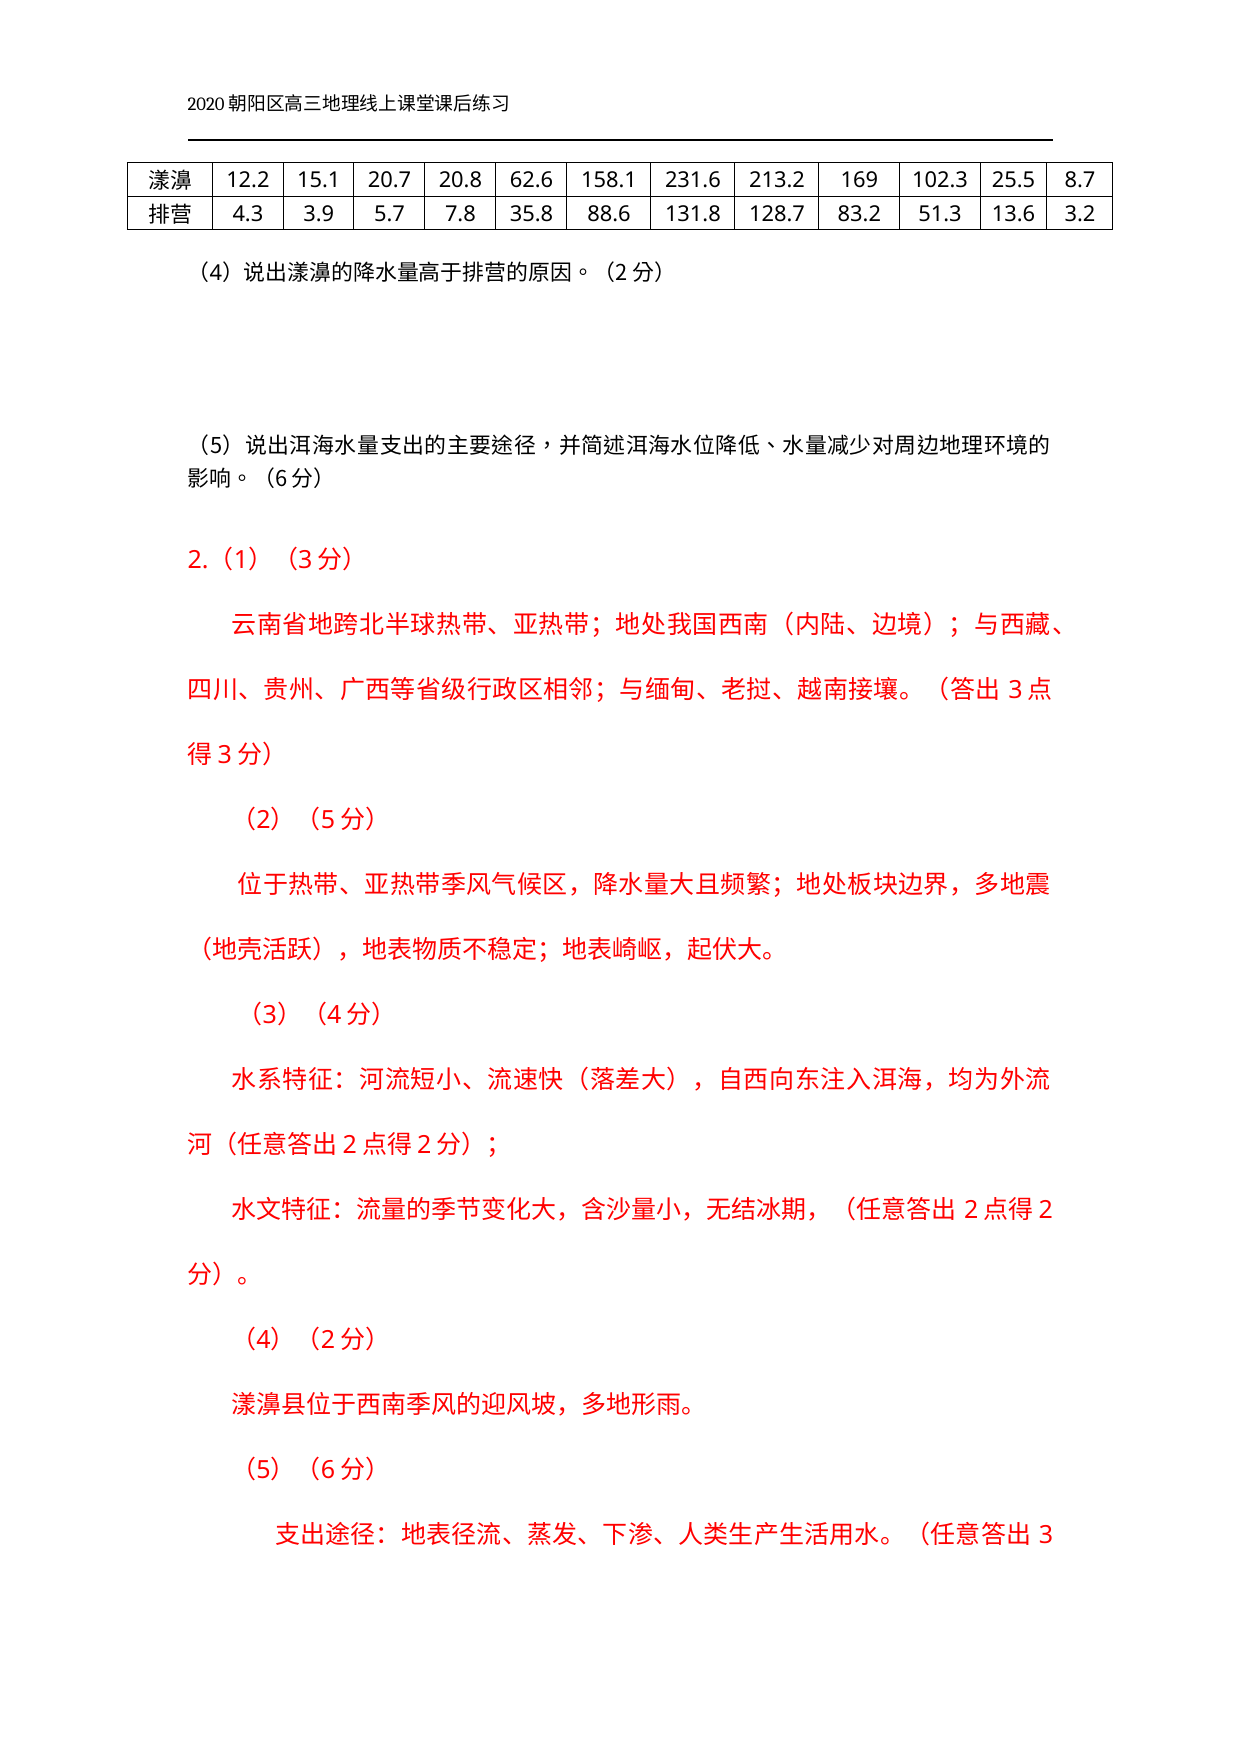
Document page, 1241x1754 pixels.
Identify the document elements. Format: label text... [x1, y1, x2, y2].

text 位于热带、亚热带季风气候区，降水量大且频繁；地处板块边界，多地震（地壳活跃），地表物质不稳定；地表崎岖，起伏大。 [187, 850, 1053, 980]
table_cell 102.3 [900, 163, 980, 196]
table_cell 8.7 [1047, 163, 1112, 196]
table_cell 35.8 [496, 197, 566, 229]
table_cell 3.2 [1047, 197, 1112, 229]
table_cell 13.6 [981, 197, 1046, 229]
table_cell 排营 [128, 197, 212, 229]
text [187, 1500, 1053, 1565]
text （5）说出洱海水量支出的主要途径，并简述洱海水位降低、水量减少对周边地理环境的影响。（6分） [187, 428, 1053, 493]
table_cell 7.8 [425, 197, 495, 229]
text （2）（5分） [187, 785, 1053, 850]
table_cell 213.2 [735, 163, 818, 196]
text （4）（2分） [187, 1305, 1053, 1370]
table_cell 漾濞 [128, 163, 212, 196]
text 2.（1）（3分） [187, 525, 1053, 590]
text 漾濞县位于西南季风的迎风坡，多地形雨。 [187, 1370, 1053, 1435]
table_cell 88.6 [567, 197, 650, 229]
table_cell 4.3 [213, 197, 283, 229]
text 水文特征：流量的季节变化大，含沙量小，无结冰期，（任意答出2点得2分）。 [187, 1175, 1053, 1305]
table_cell 20.8 [425, 163, 495, 196]
text （5）（6分） [187, 1435, 1053, 1500]
table_cell 131.8 [651, 197, 734, 229]
table_cell 3.9 [284, 197, 353, 229]
table_cell 62.6 [496, 163, 566, 196]
text （4）说出漾濞的降水量高于排营的原因。（2分） [187, 255, 1053, 288]
table_cell 231.6 [651, 163, 734, 196]
text 云南省地跨北半球热带、亚热带；地处我国西南（内陆、边境）；与西藏、四川、贵州、广西等省级行政区相邻；与缅甸、老挝、越南接壤。（答出3点得3分） [187, 590, 1053, 785]
text 水系特征：河流短小、流速快（落差大），自西向东注入洱海，均为外流河（任意答出2点得2分）； [187, 1045, 1053, 1175]
text （3）（4分） [187, 980, 1053, 1045]
table_cell 12.2 [213, 163, 283, 196]
table_cell 15.1 [284, 163, 353, 196]
table_cell 20.7 [354, 163, 424, 196]
table_cell 83.2 [819, 197, 899, 229]
table_cell 158.1 [567, 163, 650, 196]
table_cell 51.3 [900, 197, 980, 229]
table_cell 25.5 [981, 163, 1046, 196]
table_cell 169 [819, 163, 899, 196]
table_cell 5.7 [354, 197, 424, 229]
table_cell 128.7 [735, 197, 818, 229]
